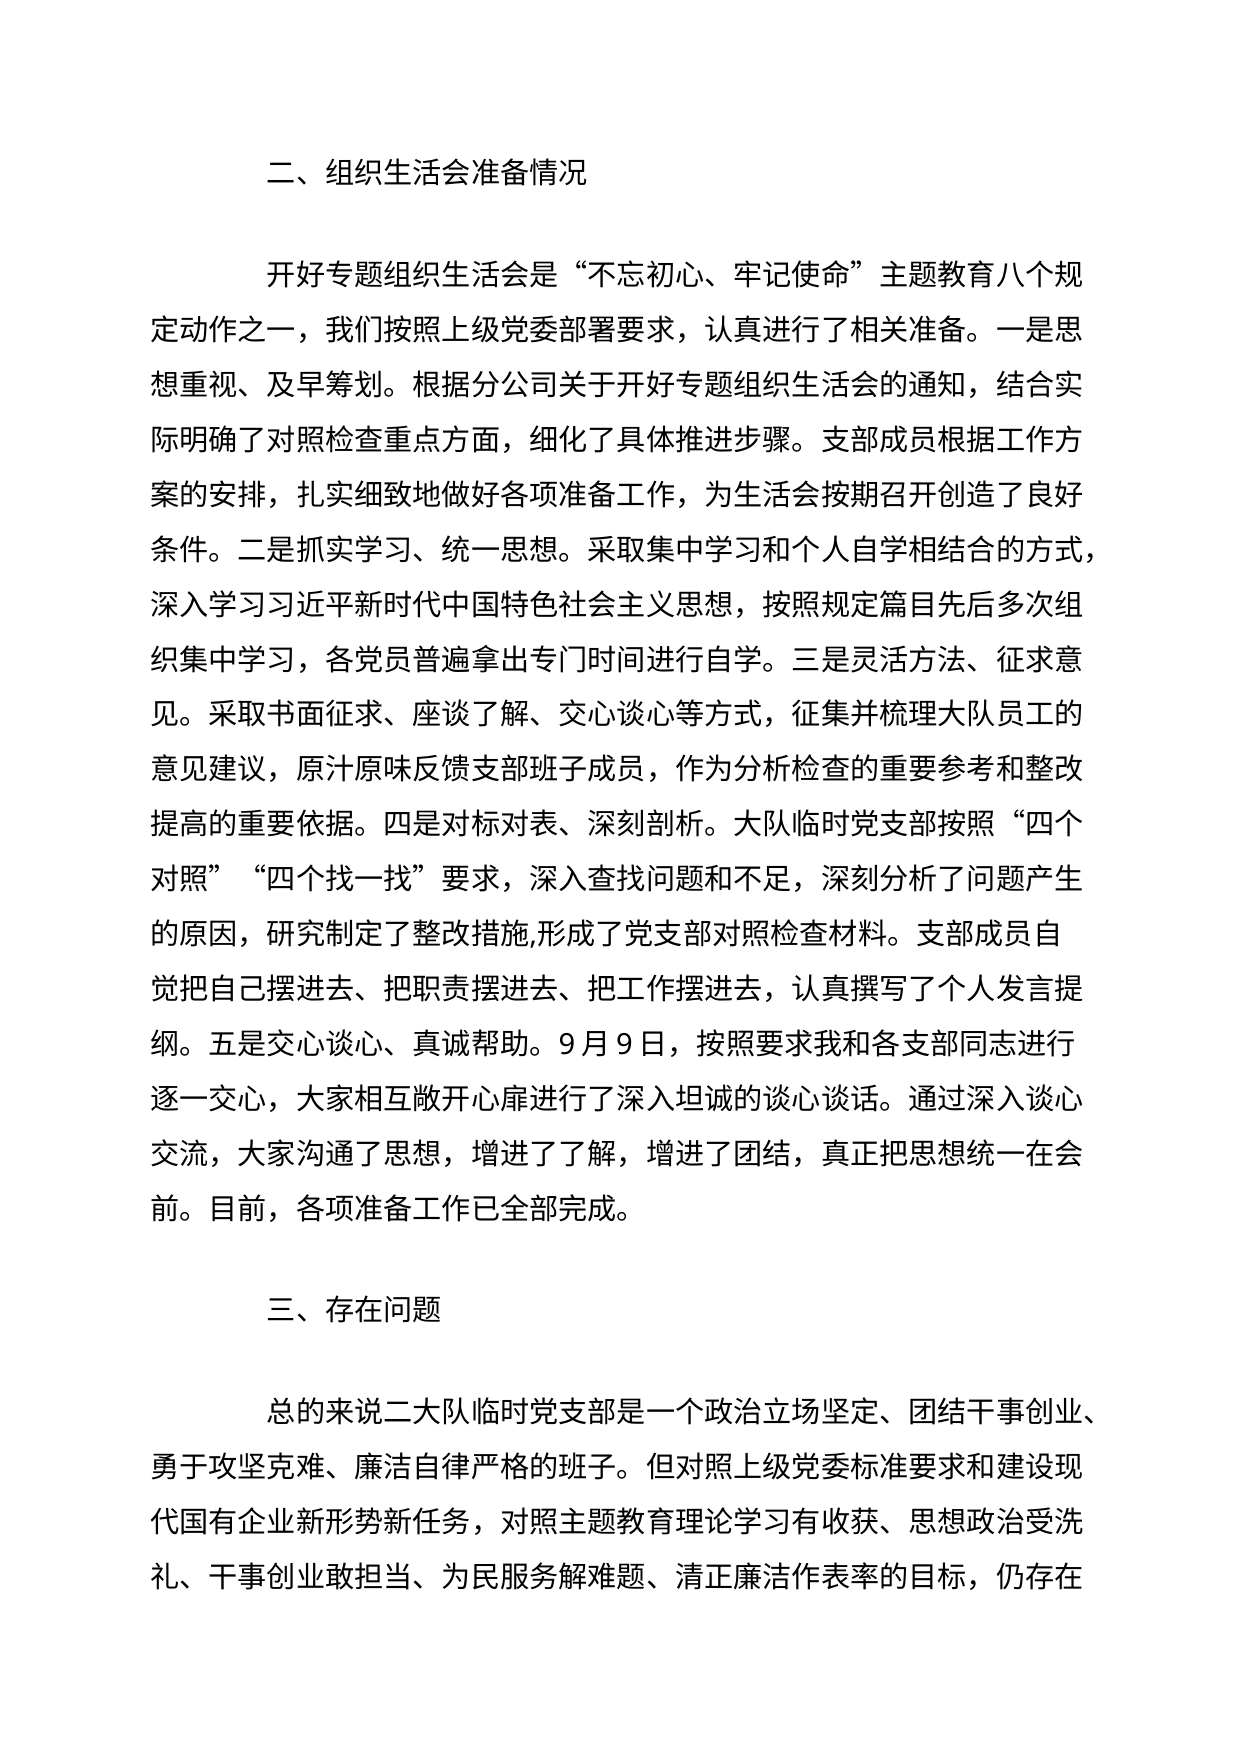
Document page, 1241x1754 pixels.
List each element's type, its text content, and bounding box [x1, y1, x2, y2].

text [150, 1389, 1090, 1596]
text 开好专题组织生活会是“不忘初心、牢记使命”主题教育八个规定动作之一，我们按照上级党委部署要求，认真进行了相关准备。一是思想重视、及早筹划。根据分公司关于开好专题组织生活会的通知，结合实际明确了对照检查重点方面，细化了具体推进步骤。支部成员根据工作方案的安排，扎实细致地做好各项准备工作，为生活会按期召开创造了良好条件。二是抓实学习、统一思想。采取集中学习和个人自学相结合的方式，深入学习习近平新时代中国特色社会主义思想，按照规定篇目先后多次组织集中学习，各党员普遍拿出专门时间进行自学。三是灵活方法、征求意见。采取书面征求、座谈了解、交心谈心等方式，征集并梳理大队员工的意见建议，原汁原味反馈支部班子成员，作为分析检查的重要参考和整改提高的重要依据。四是对标对表、深刻剖析。大队临时党支部按照“四个对照”“四个找一找”要求，深入查找问题和不足，深刻分析了问题产生的原因，研究制定了整改措施,形成了党支部对照检查材料。支部成员自觉把自己摆进去、把职责摆进去、把工作摆进去，认真撰写了个人发言提纲。五是交心谈心、真诚帮助。9月9日，按照要求我和各支部同志进行逐一交心，大家相互敞开心扉进行了深入坦诚的谈心谈话。通过深入谈心交流，大家沟通了思想，增进了了解，增进了团结，真正把思想统一在会前。目前，各项准备工作已全部完成。 [150, 252, 1090, 1227]
text 三、存在问题 [150, 1287, 1090, 1329]
text 二、组织生活会准备情况 [150, 150, 1090, 192]
